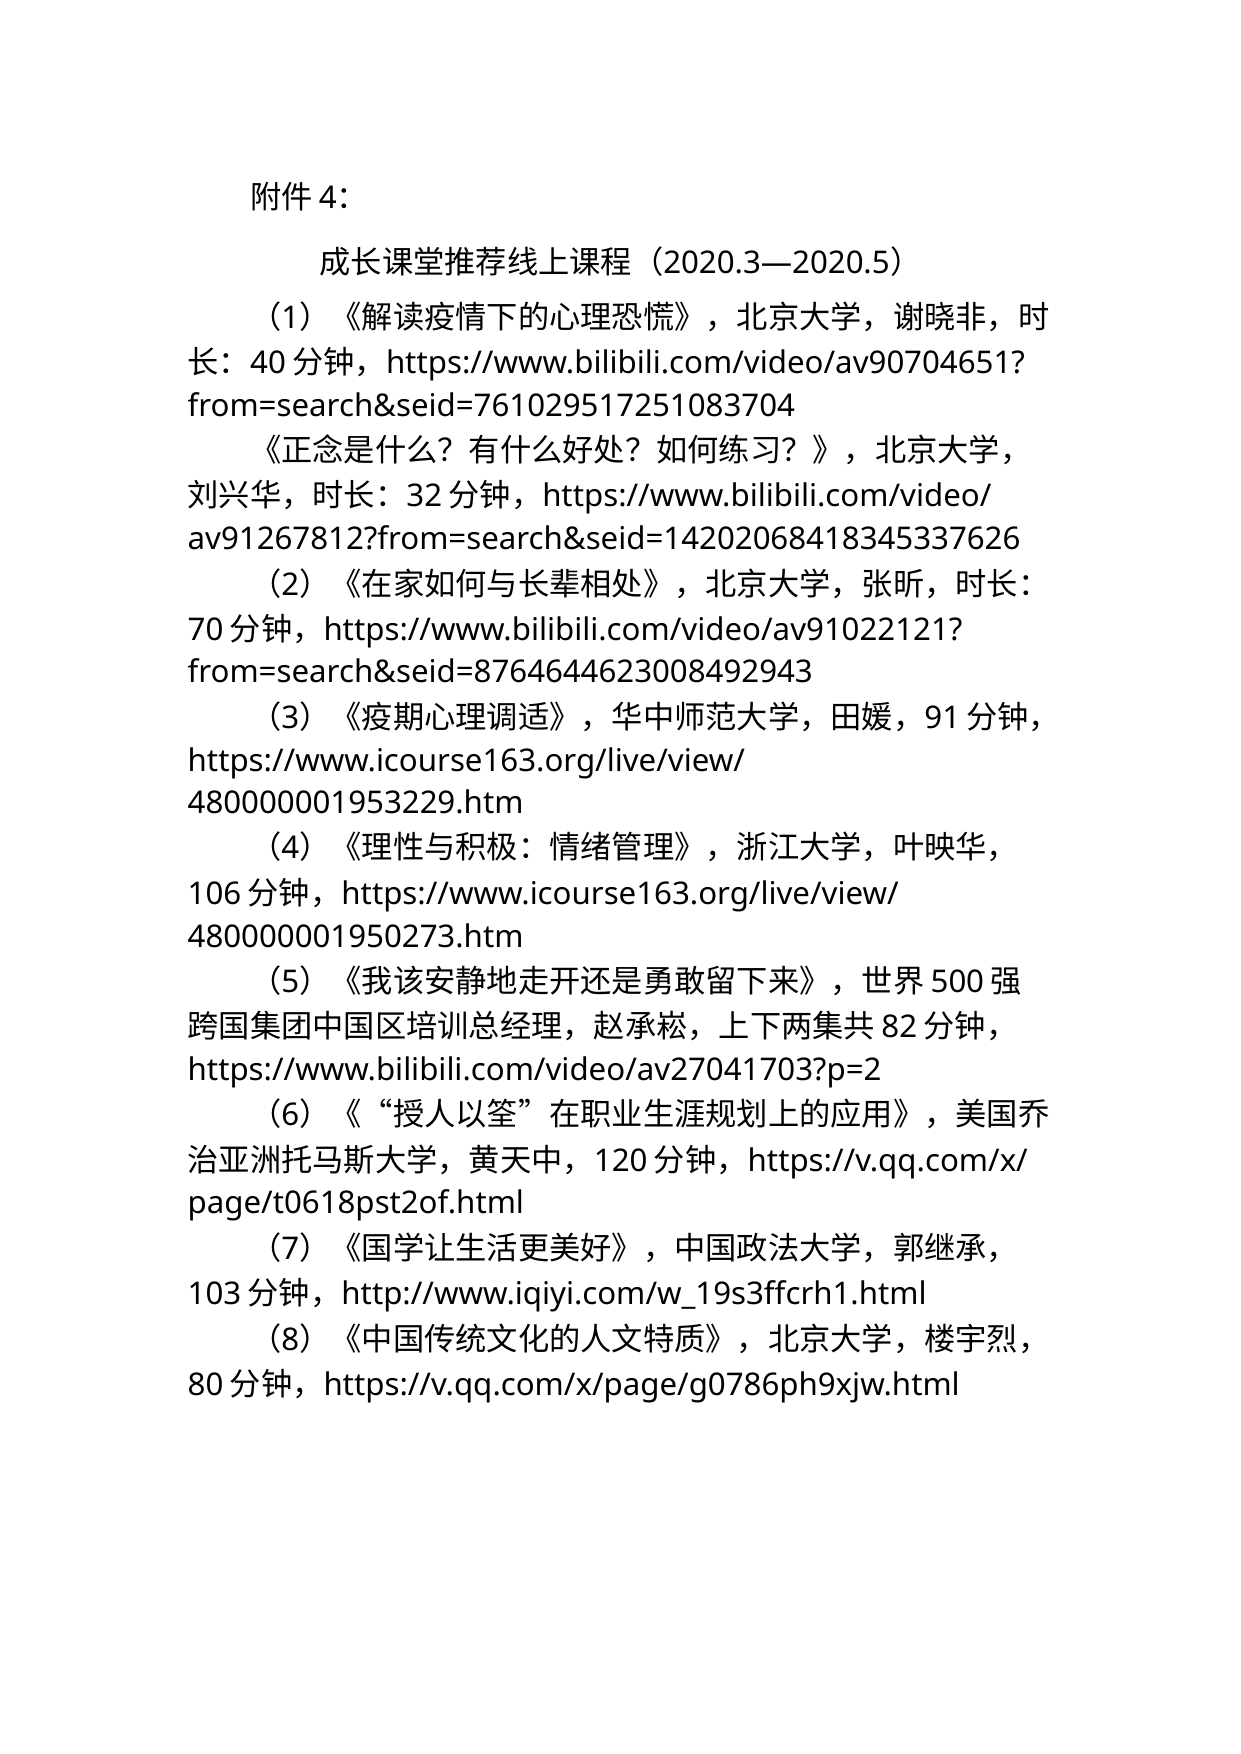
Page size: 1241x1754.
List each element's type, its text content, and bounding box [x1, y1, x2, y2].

text （7）《国学让生活更美好》，中国政法大学，郭继承，103分钟，http://www.iqiyi.com/w_19s3ffcrh1.html [187, 1223, 1053, 1314]
text （3）《疫期心理调适》，华中师范大学，田媛，91分钟，https://www.icourse163.org/live/view/480000001953229.htm [187, 692, 1053, 823]
text （1）《解读疫情下的心理恐慌》，北京大学，谢晓非，时长：40分钟，https://www.bilibili.com/video/av90704651?from=search&seid=761029517251083704 [187, 292, 1053, 425]
text （2）《在家如何与长辈相处》，北京大学，张昕，时长：70分钟，https://www.bilibili.com/video/av91022121?from=search&seid=8764644623008492943 [187, 559, 1053, 692]
text （8）《中国传统文化的人文特质》，北京大学，楼宇烈，80分钟，https://v.qq.com/x/page/g0786ph9xjw.html [187, 1314, 1053, 1405]
text （5）《我该安静地走开还是勇敢留下来》，世界500强跨国集团中国区培训总经理，赵承崧，上下两集共82分钟，https://www.bilibili.com/video/av27041703?p=2 [187, 956, 1053, 1089]
text （6）《“授人以筌”在职业生涯规划上的应用》，美国乔治亚洲托马斯大学，黄天中，120分钟，https://v.qq.com/x/page/t0618pst2of.html [187, 1089, 1053, 1223]
text 成长课堂推荐线上课程（2020.3—2020.5） [187, 227, 1053, 292]
text 附件4： [187, 162, 1053, 227]
text 《正念是什么？有什么好处？如何练习？》，北京大学，刘兴华，时长：32分钟，https://www.bilibili.com/video/av91267812?from=search&seid=14202068418345337626 [187, 425, 1053, 559]
text （4）《理性与积极：情绪管理》，浙江大学，叶映华，106分钟，https://www.icourse163.org/live/view/480000001950273.htm [187, 823, 1053, 956]
